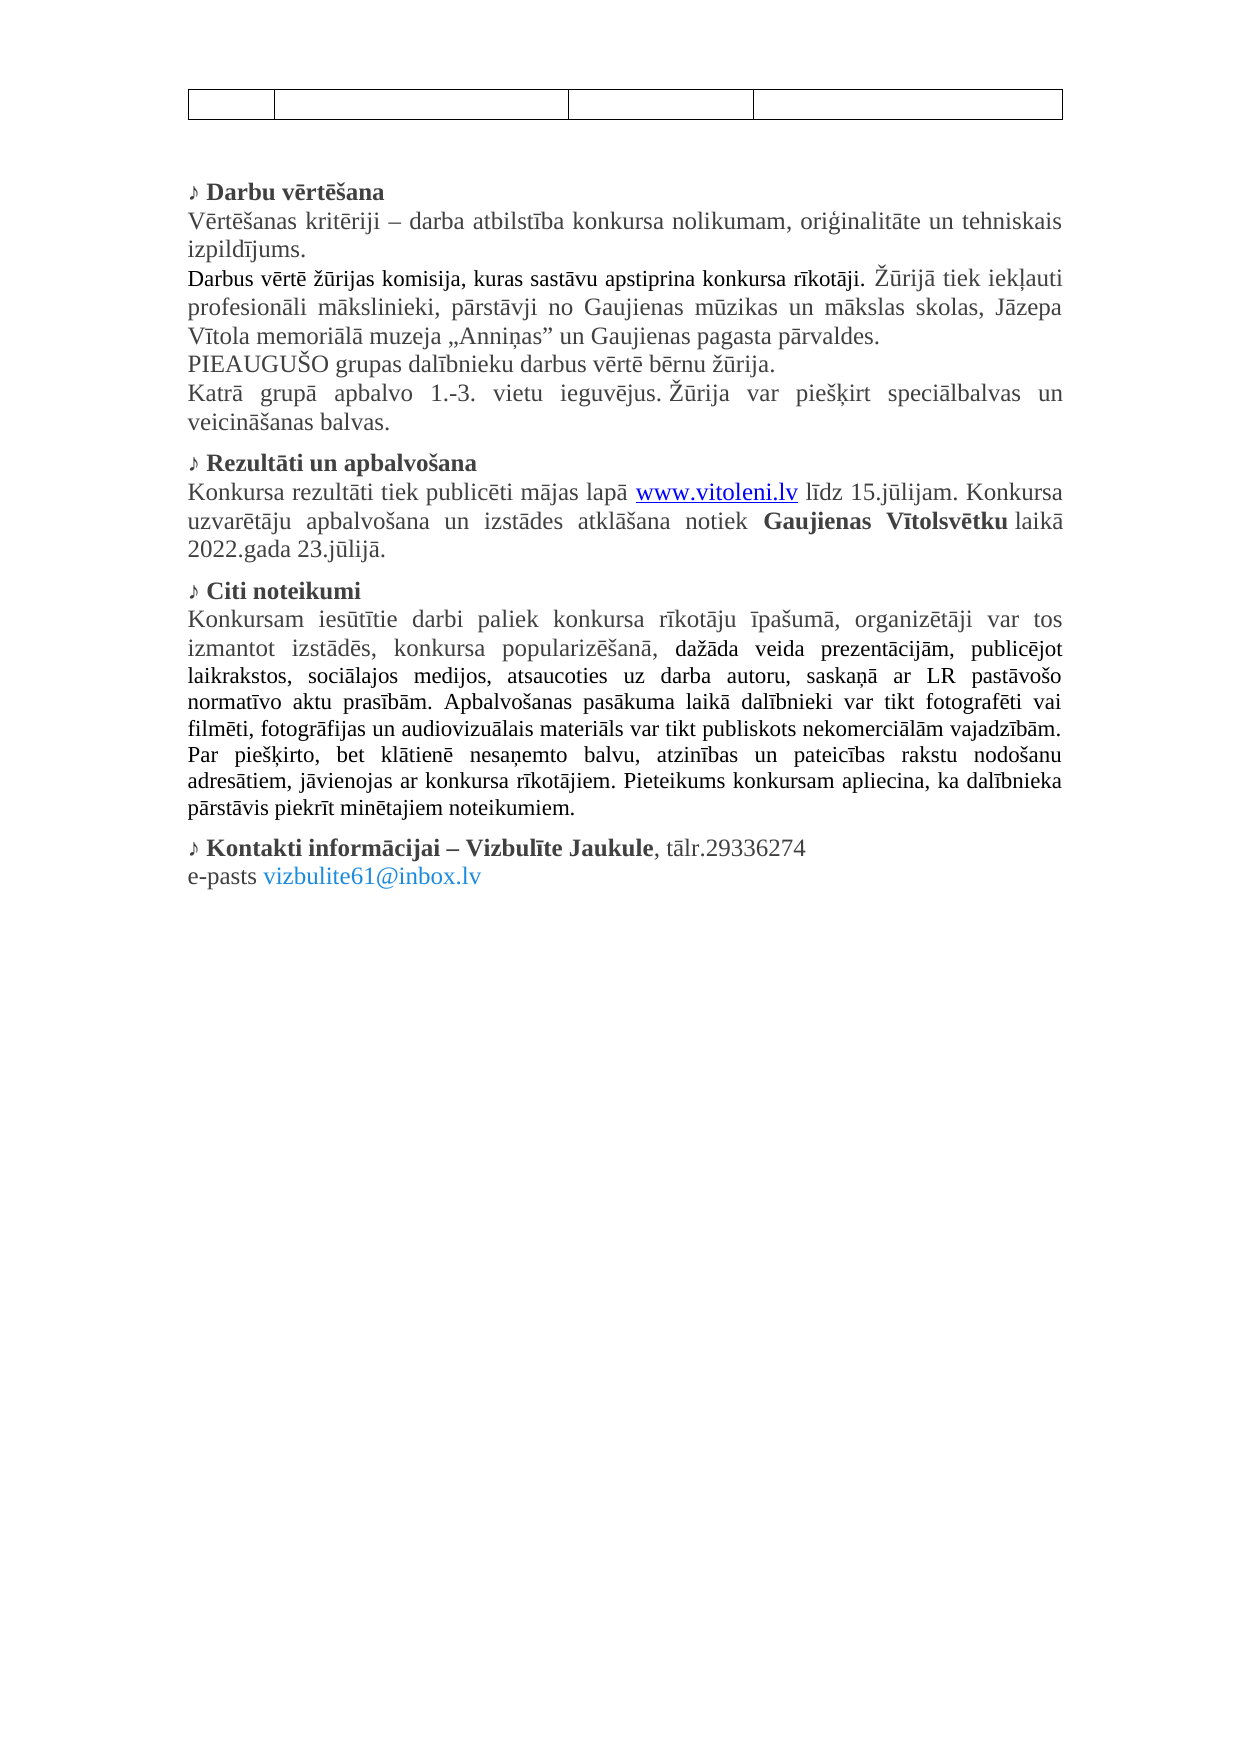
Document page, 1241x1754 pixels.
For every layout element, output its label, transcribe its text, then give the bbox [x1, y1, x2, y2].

text Darbus vērtē žūrijas komisija, kuras sastāvu apstiprina konkursa rīkotāji. Žūrijā tiek iekļauti profesionāli mākslinieki, pārstāvji no Gaujienas mūzikas un mākslas skolas, Jāzepa Vītola memoriālā muzeja „Anniņas” un Gaujienas pagasta pārvaldes. [187, 263, 1063, 349]
text PIEAUGUŠO grupas dalībnieku darbus vērtē bērnu žūrija. [187, 349, 1063, 378]
table_cell [754, 90, 1062, 118]
text e-pasts vizbulite61@inbox.lv [187, 861, 1063, 890]
text ♪ Kontakti informācijai – Vizbulīte Jaukule, tālr.29336274 [187, 833, 1063, 861]
text ♪ Darbu vērtēšana [187, 177, 1063, 206]
text Katrā grupā apbalvo 1.-3. vietu ieguvējus. Žūrija var piešķirt speciālbalvas un veicināšanas balvas. [187, 378, 1063, 436]
text ♪ Rezultāti un apbalvošana [187, 448, 1063, 477]
text Konkursa rezultāti tiek publicēti mājas lapā www.vitoleni.lv līdz 15.jūlijam. Konkursa uzvarētāju apbalvošana un izstādes atklāšana notiek Gaujienas Vītolsvētku laikā 2022.gada 23.jūlijā. [187, 477, 1063, 563]
text Vērtēšanas kritēriji – darba atbilstība konkursa nolikumam, oriģinalitāte un tehniskais izpildījums. [187, 206, 1063, 263]
table_cell [189, 90, 274, 118]
text Konkursam iesūtītie darbi paliek konkursa rīkotāju īpašumā, organizētāji var tos izmantot izstādēs, konkursa popularizēšanā, dažāda veida prezentācijām, publicējot laikrakstos, sociālajos medijos, atsaucoties uz darba autoru, saskaņā ar LR pastāvošo normatīvo aktu prasībām. Apbalvošanas pasākuma laikā dalībnieki var tikt fotografēti vai filmēti, fotogrāfijas un audiovizuālais materiāls var tikt publiskots nekomerciālām vajadzībām. Par piešķirto, bet klātienē nesaņemto balvu, atzinības un pateicības rakstu nodošanu adresātiem, jāvienojas ar konkursa rīkotājiem. Pieteikums konkursam apliecina, ka dalībnieka pārstāvis piekrīt minētajiem noteikumiem. [187, 604, 1063, 820]
text ♪ Citi noteikumi [187, 576, 1063, 604]
table_cell [569, 90, 753, 118]
table_cell [275, 90, 568, 118]
